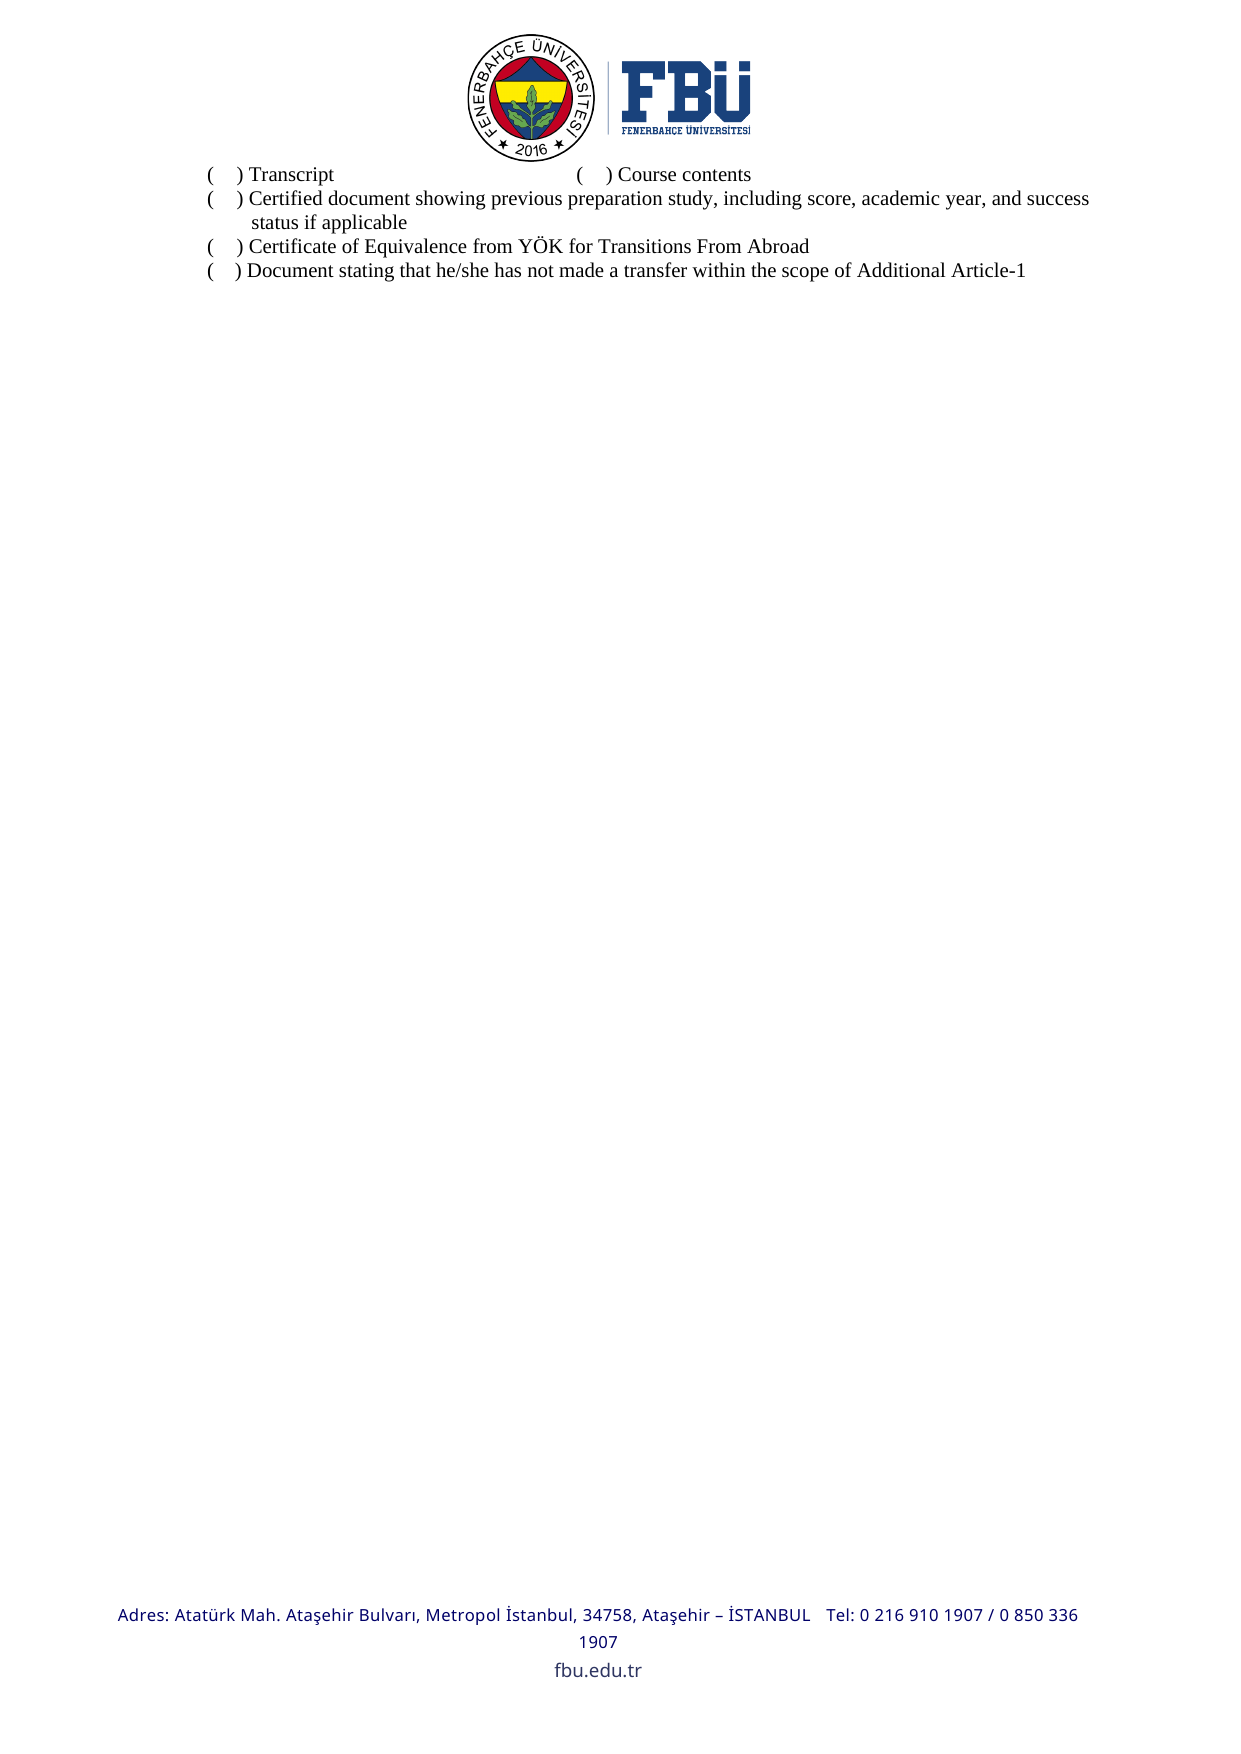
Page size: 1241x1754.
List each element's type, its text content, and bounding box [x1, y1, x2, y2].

picture [467, 34, 751, 162]
text ( ) Certificate of Equivalence from YÖK for Transitions From Abroad [103, 234, 1093, 258]
text ( ) Transcript ( ) Course contents [103, 162, 1093, 186]
text ( ) Document stating that he/she has not made a transfer within the scope of Additional Article-1 [103, 258, 1093, 282]
text ( ) Certified document showing previous preparation study, including score, academic year, and success status if applicable [103, 186, 1093, 234]
